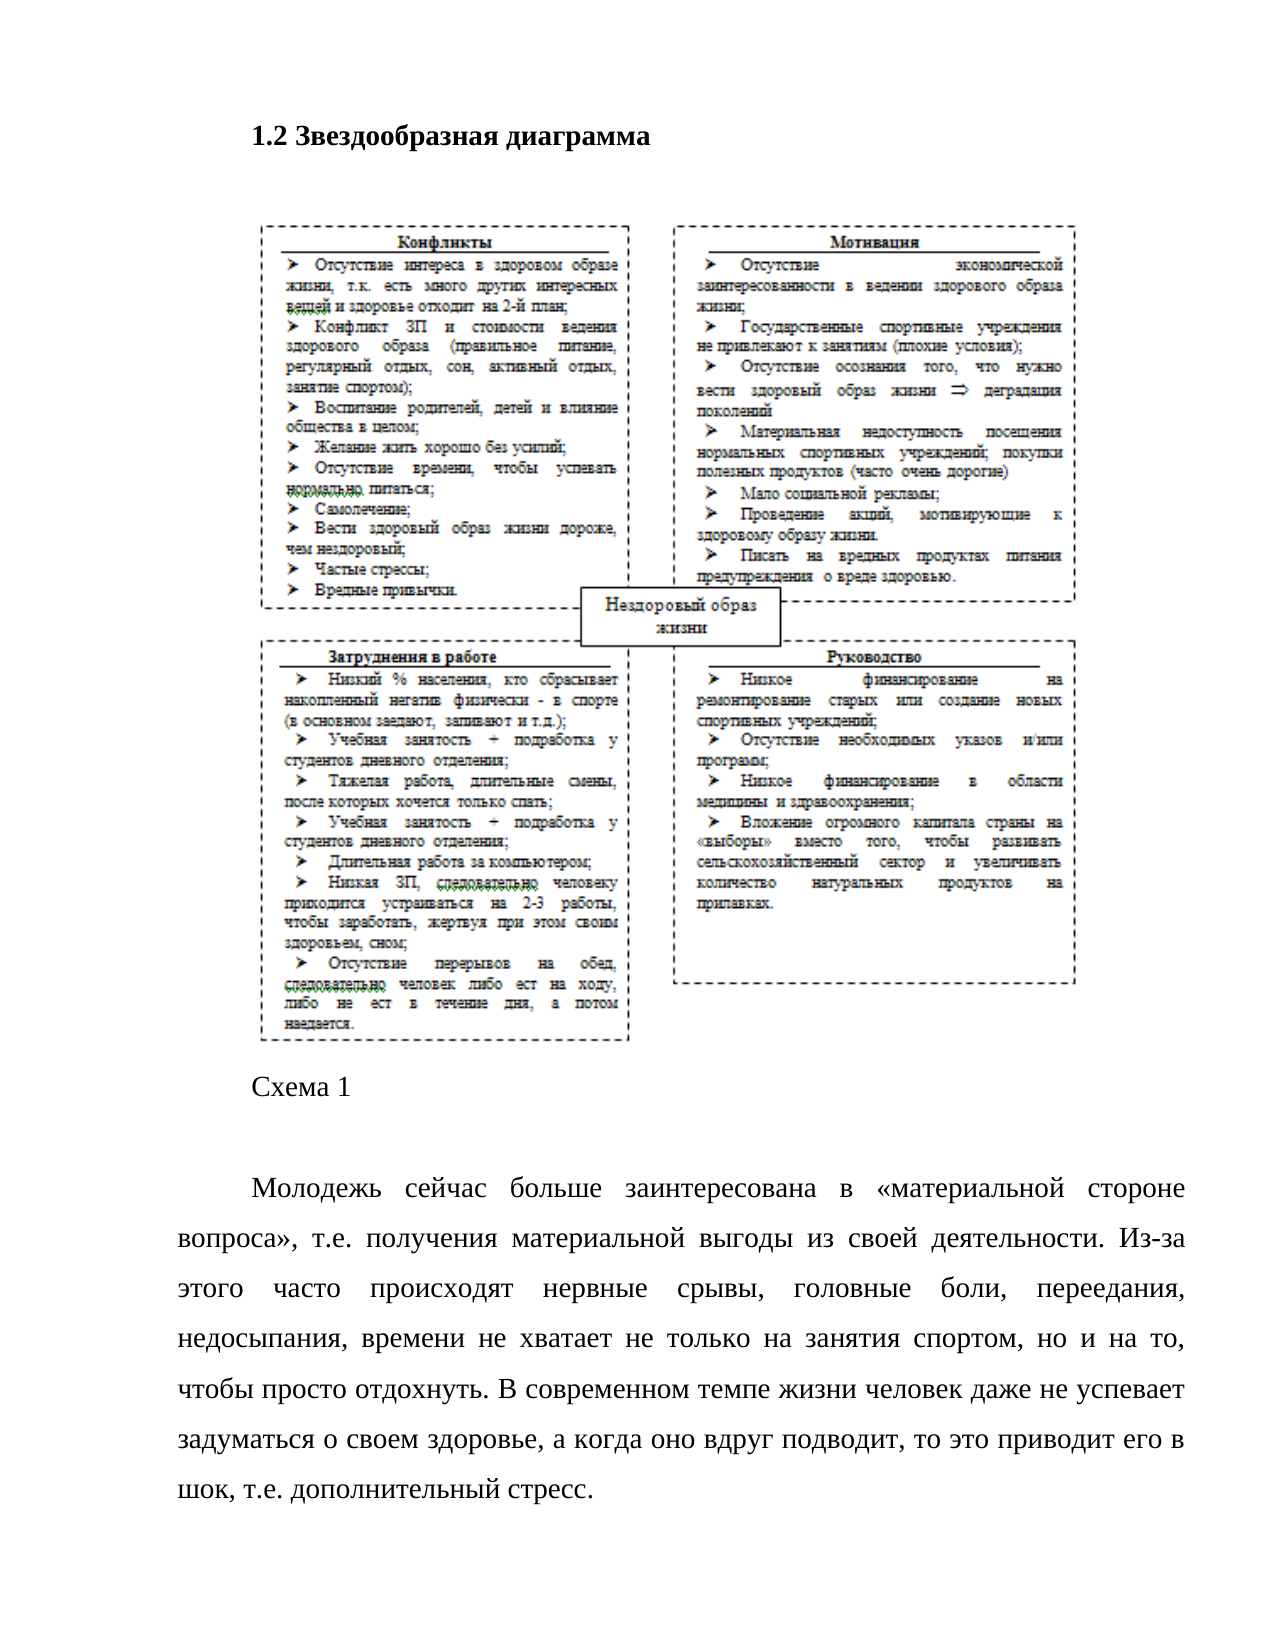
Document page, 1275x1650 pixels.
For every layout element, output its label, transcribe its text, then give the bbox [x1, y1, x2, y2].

text 1.2 Звездообразная диаграмма [177, 118, 1186, 152]
text Молодежь сейчас больше заинтересована в «материальной стороне вопроса», т.е. получения материальной выгоды из своей деятельности. Из-за этого часто происходят нервные срывы, головные боли, переедания, недосыпания, времени не хватает не только на занятия спортом, но и на то, чтобы просто отдохнуть. В современном темпе жизни человек даже не успевает задуматься о своем здоровье, а когда оно вдруг подводит, то это приводит его в шок, т.е. дополнительный стресс. [177, 1170, 1186, 1505]
text Схема 1 [177, 1069, 1186, 1103]
